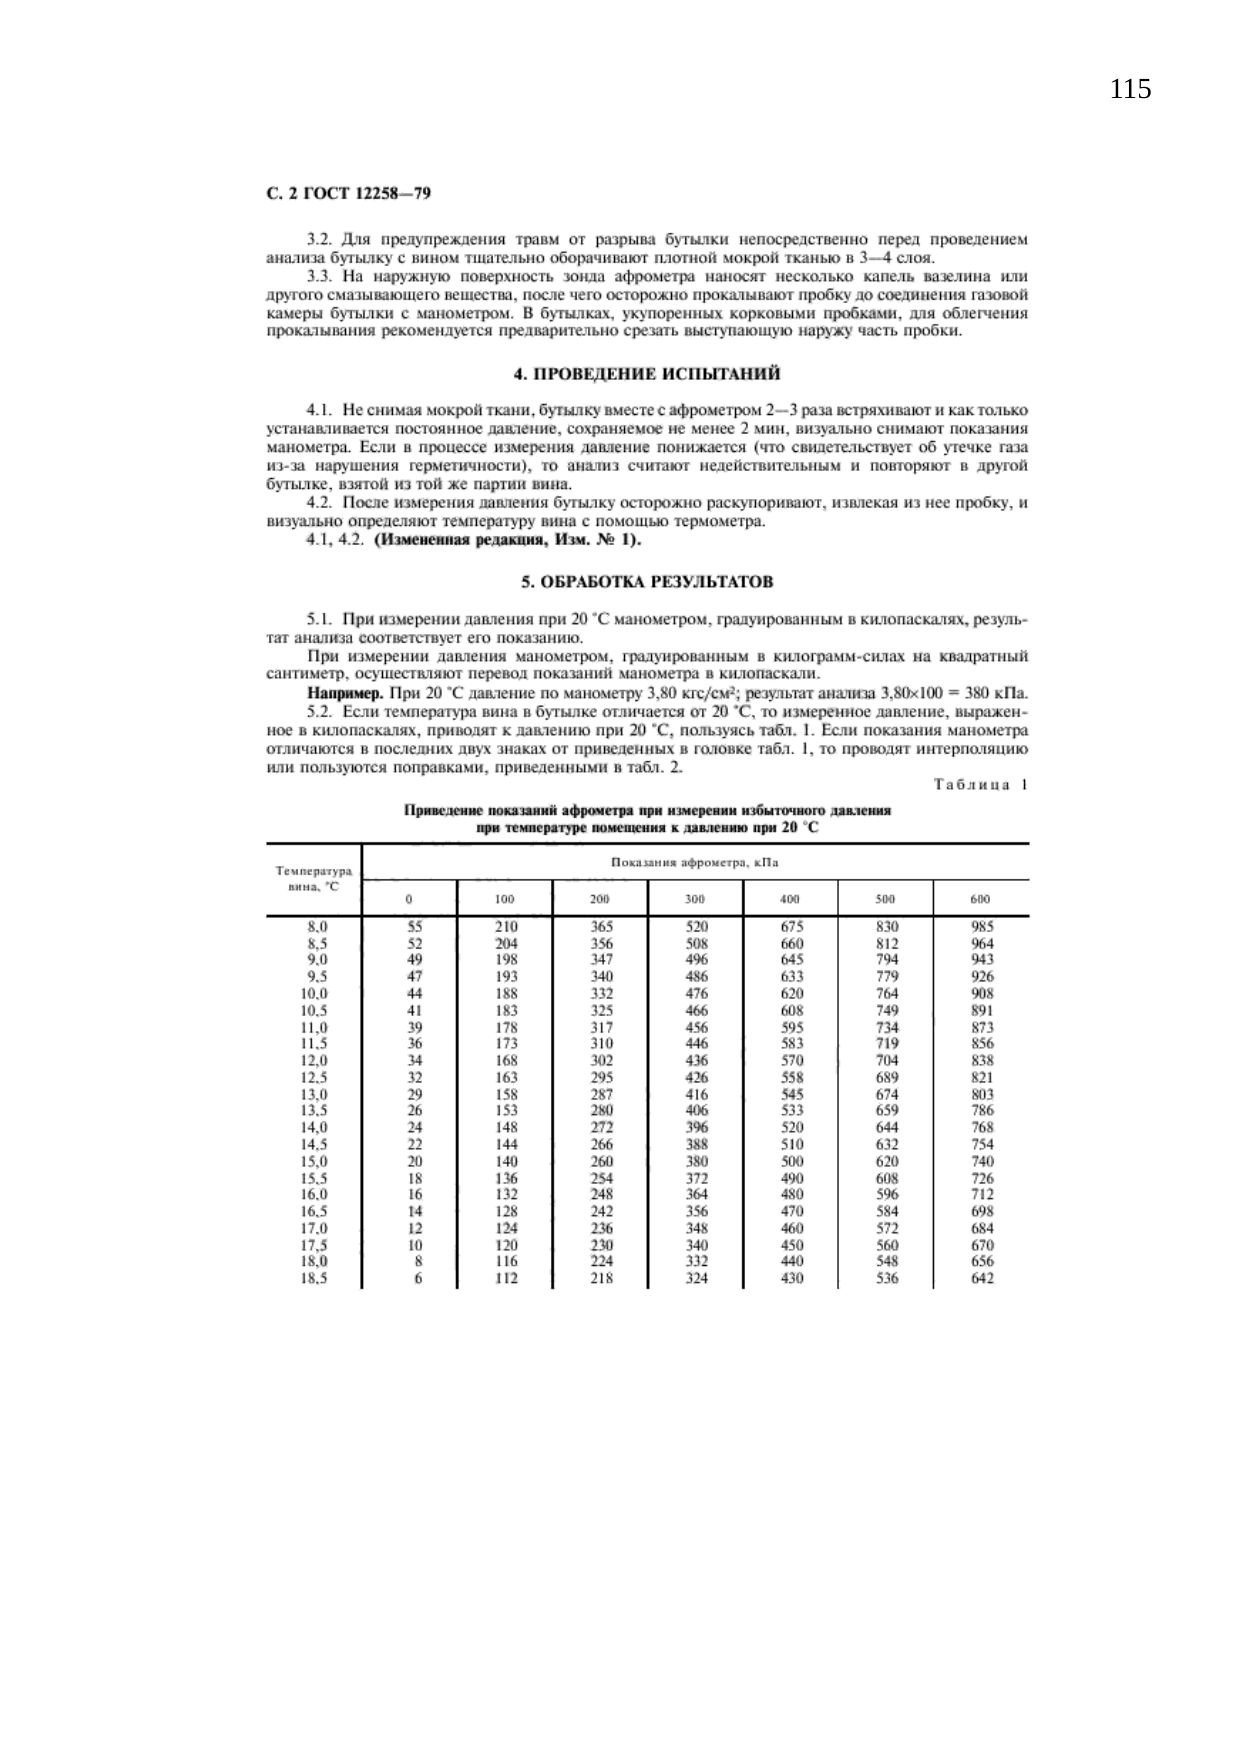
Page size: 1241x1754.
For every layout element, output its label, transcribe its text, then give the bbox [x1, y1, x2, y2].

picture [177, 118, 1118, 1450]
